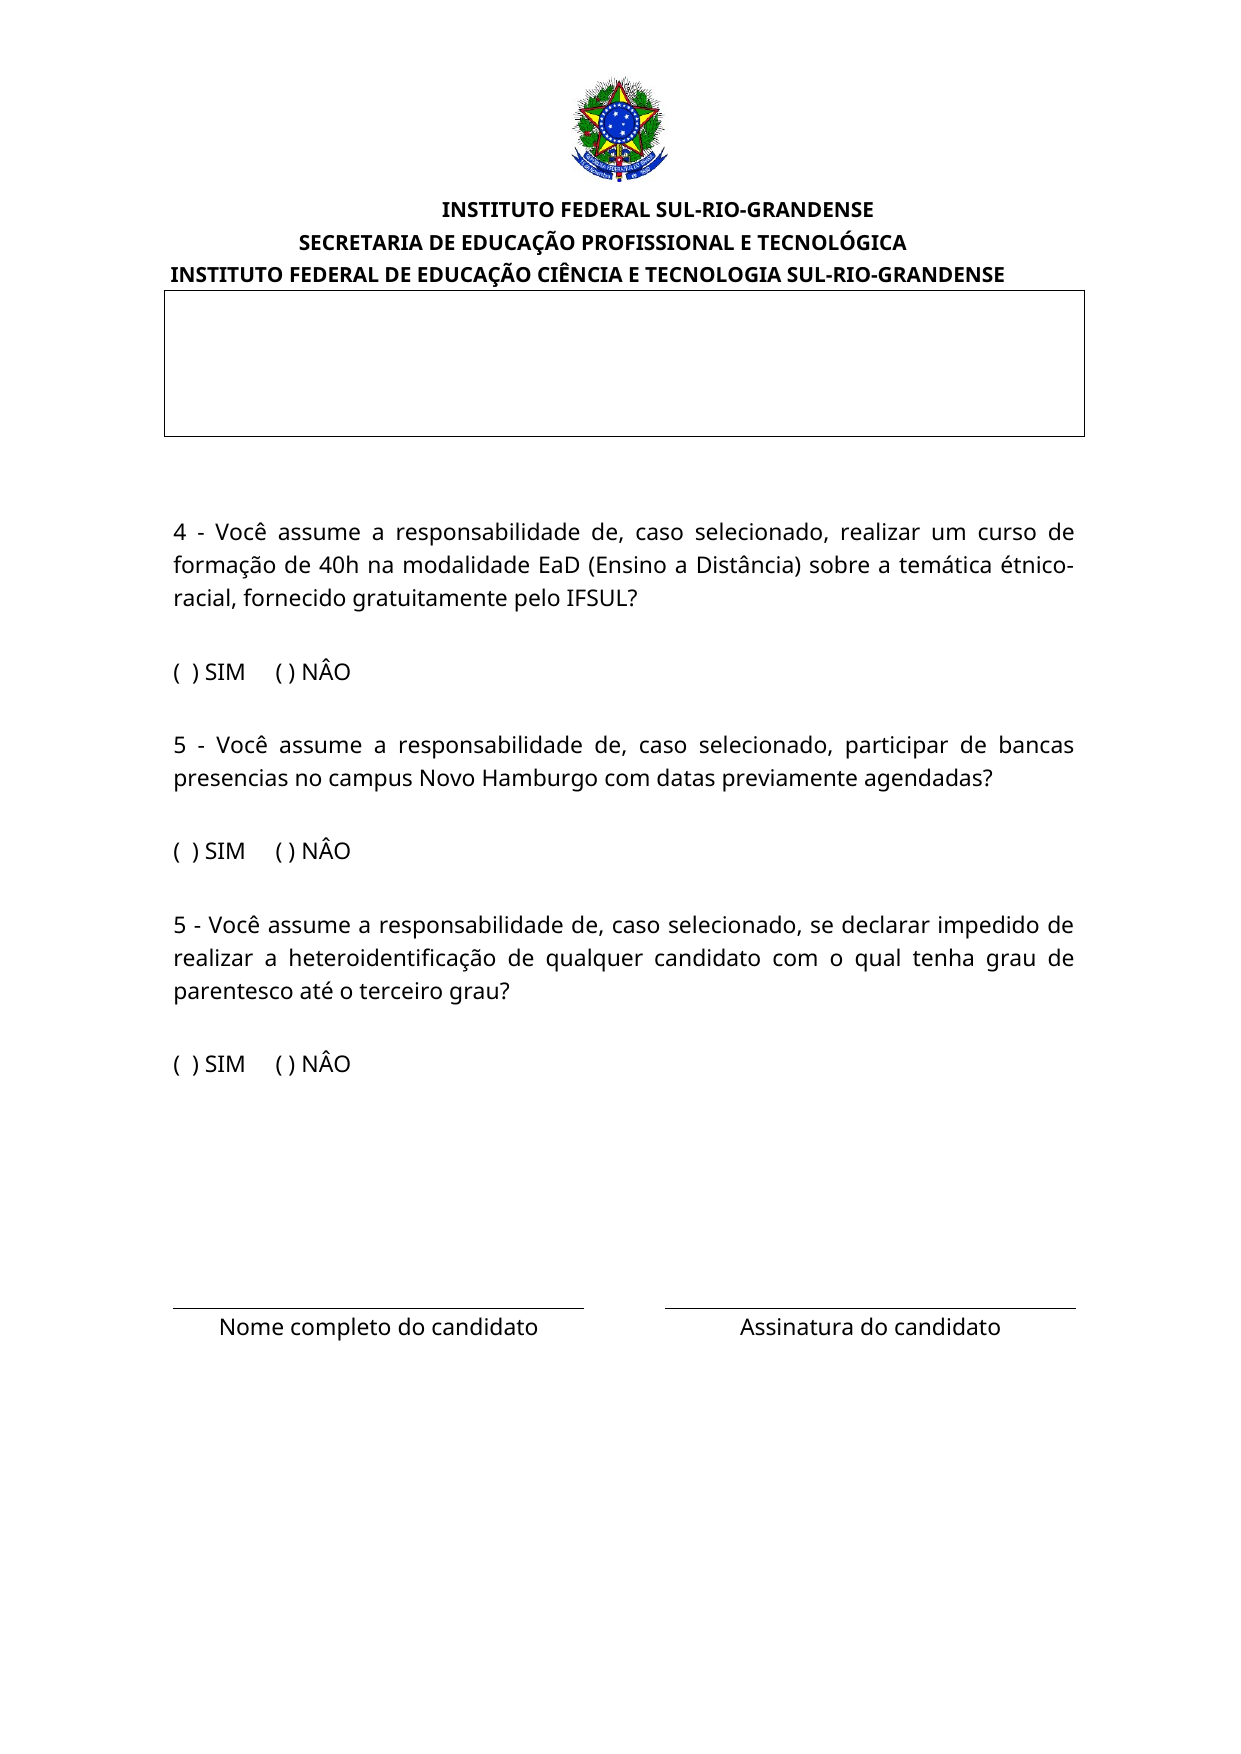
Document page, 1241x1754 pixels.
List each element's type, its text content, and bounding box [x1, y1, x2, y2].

text ( ) SIM ( ) NÂO [173, 835, 1076, 866]
text ( ) SIM ( ) NÂO [173, 655, 1076, 687]
text Nome completo do candidato [173, 1309, 584, 1342]
text Assinatura do candidato [665, 1309, 1076, 1342]
text ( ) SIM ( ) NÂO [173, 1048, 1076, 1079]
text 4 - Você assume a responsabilidade de, caso selecionado, realizar um curso de formação de 40h na modalidade EaD (Ensino a Distância) sobre a temática étnico-racial, fornecido gratuitamente pelo IFSUL? [173, 516, 1076, 613]
text 5 - Você assume a responsabilidade de, caso selecionado, participar de bancas presencias no campus Novo Hamburgo com datas previamente agendadas? [173, 729, 1076, 793]
picture [571, 73, 668, 182]
text 5 - Você assume a responsabilidade de, caso selecionado, se declarar impedido de realizar a heteroidentificação de qualquer candidato com o qual tenha grau de parentesco até o terceiro grau? [173, 908, 1076, 1006]
